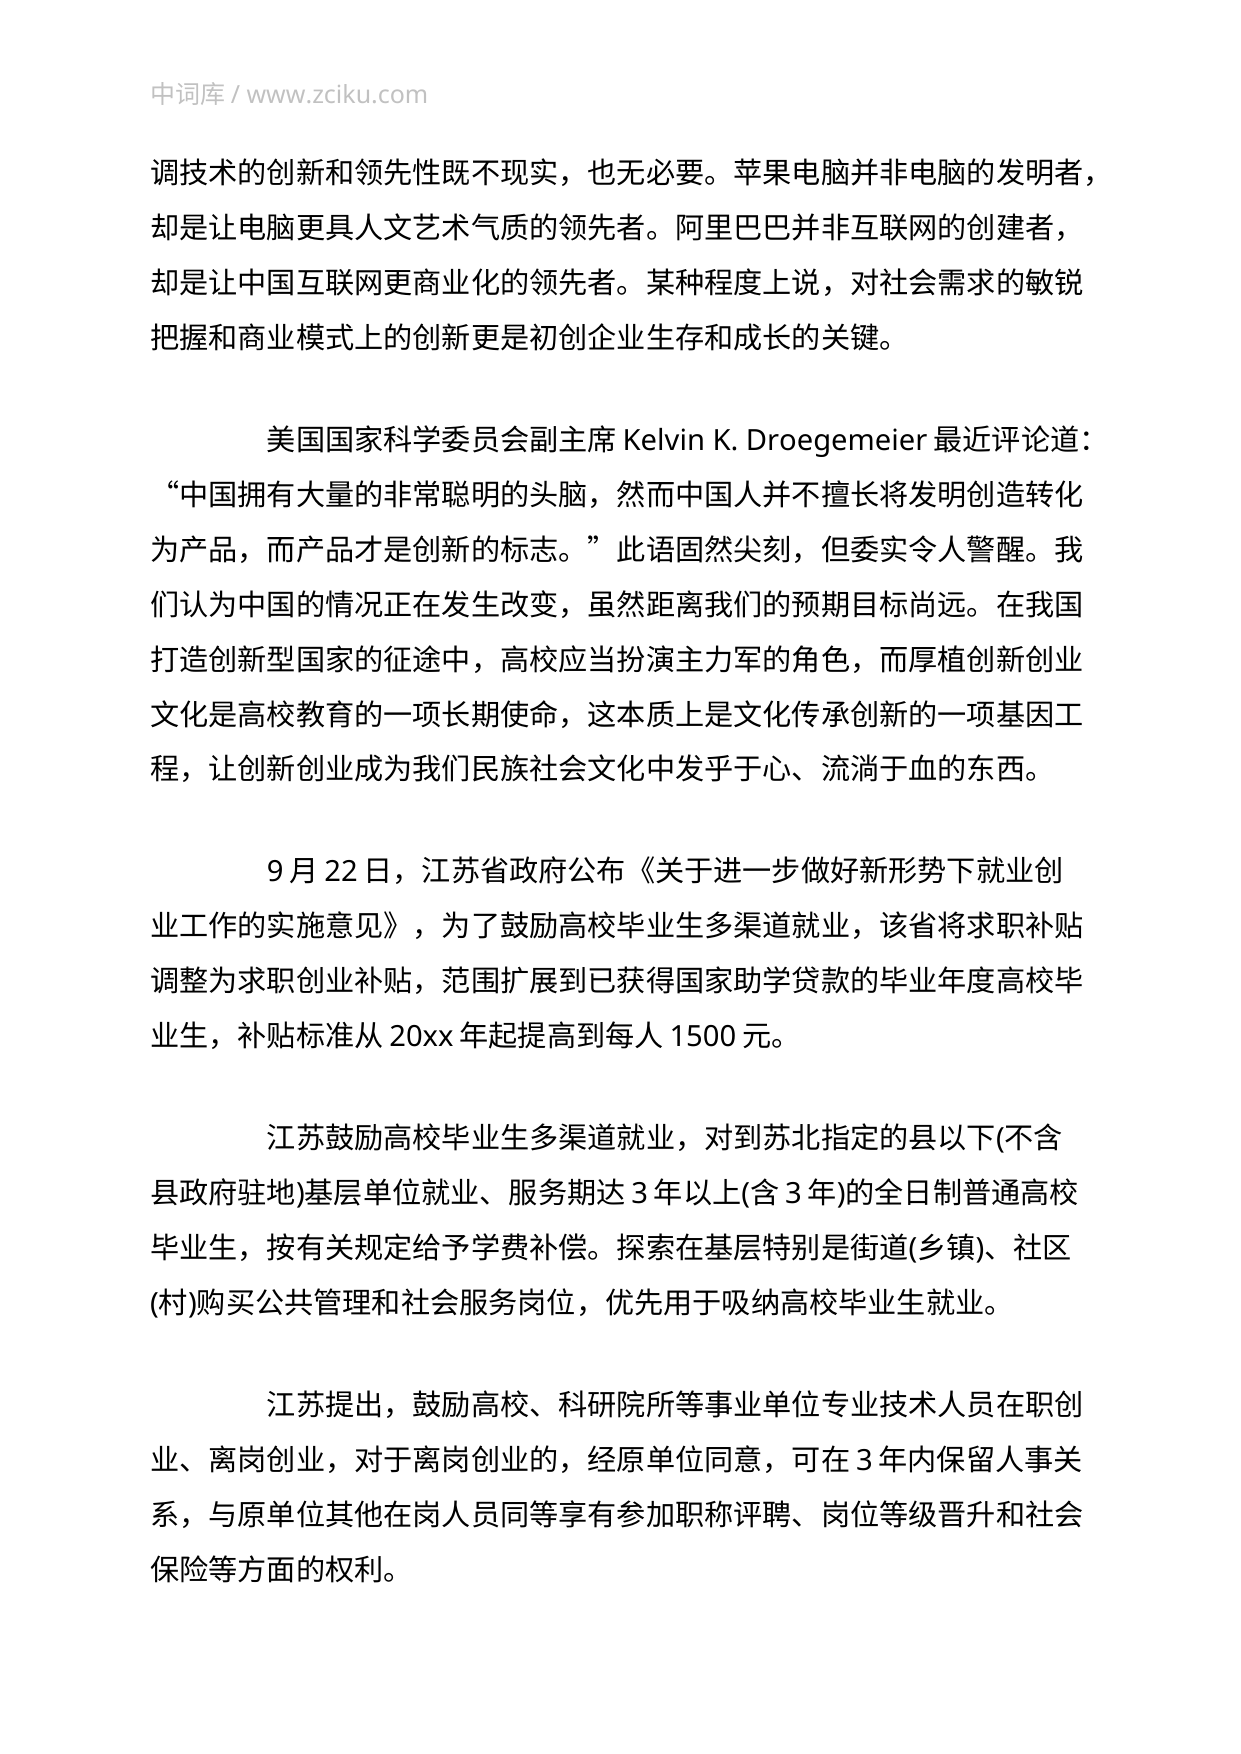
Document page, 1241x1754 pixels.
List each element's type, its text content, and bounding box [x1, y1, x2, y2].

text 9月22日，江苏省政府公布《关于进一步做好新形势下就业创业工作的实施意见》，为了鼓励高校毕业生多渠道就业，该省将求职补贴调整为求职创业补贴，范围扩展到已获得国家助学贷款的毕业年度高校毕业生，补贴标准从20xx年起提高到每人1500元。 [150, 848, 1090, 1055]
text 江苏提出，鼓励高校、科研院所等事业单位专业技术人员在职创业、离岗创业，对于离岗创业的，经原单位同意，可在3年内保留人事关系，与原单位其他在岗人员同等享有参加职称评聘、岗位等级晋升和社会保险等方面的权利。 [150, 1381, 1090, 1588]
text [150, 150, 1090, 357]
text 美国国家科学委员会副主席Kelvin K. Droegemeier最近评论道：“中国拥有大量的非常聪明的头脑，然而中国人并不擅长将发明创造转化为产品，而产品才是创新的标志。”此语固然尖刻，但委实令人警醒。我们认为中国的情况正在发生改变，虽然距离我们的预期目标尚远。在我国打造创新型国家的征途中，高校应当扮演主力军的角色，而厚植创新创业文化是高校教育的一项长期使命，这本质上是文化传承创新的一项基因工程，让创新创业成为我们民族社会文化中发乎于心、流淌于血的东西。 [150, 416, 1090, 788]
text 江苏鼓励高校毕业生多渠道就业，对到苏北指定的县以下(不含县政府驻地)基层单位就业、服务期达3年以上(含3年)的全日制普通高校毕业生，按有关规定给予学费补偿。探索在基层特别是街道(乡镇)、社区(村)购买公共管理和社会服务岗位，优先用于吸纳高校毕业生就业。 [150, 1114, 1090, 1322]
